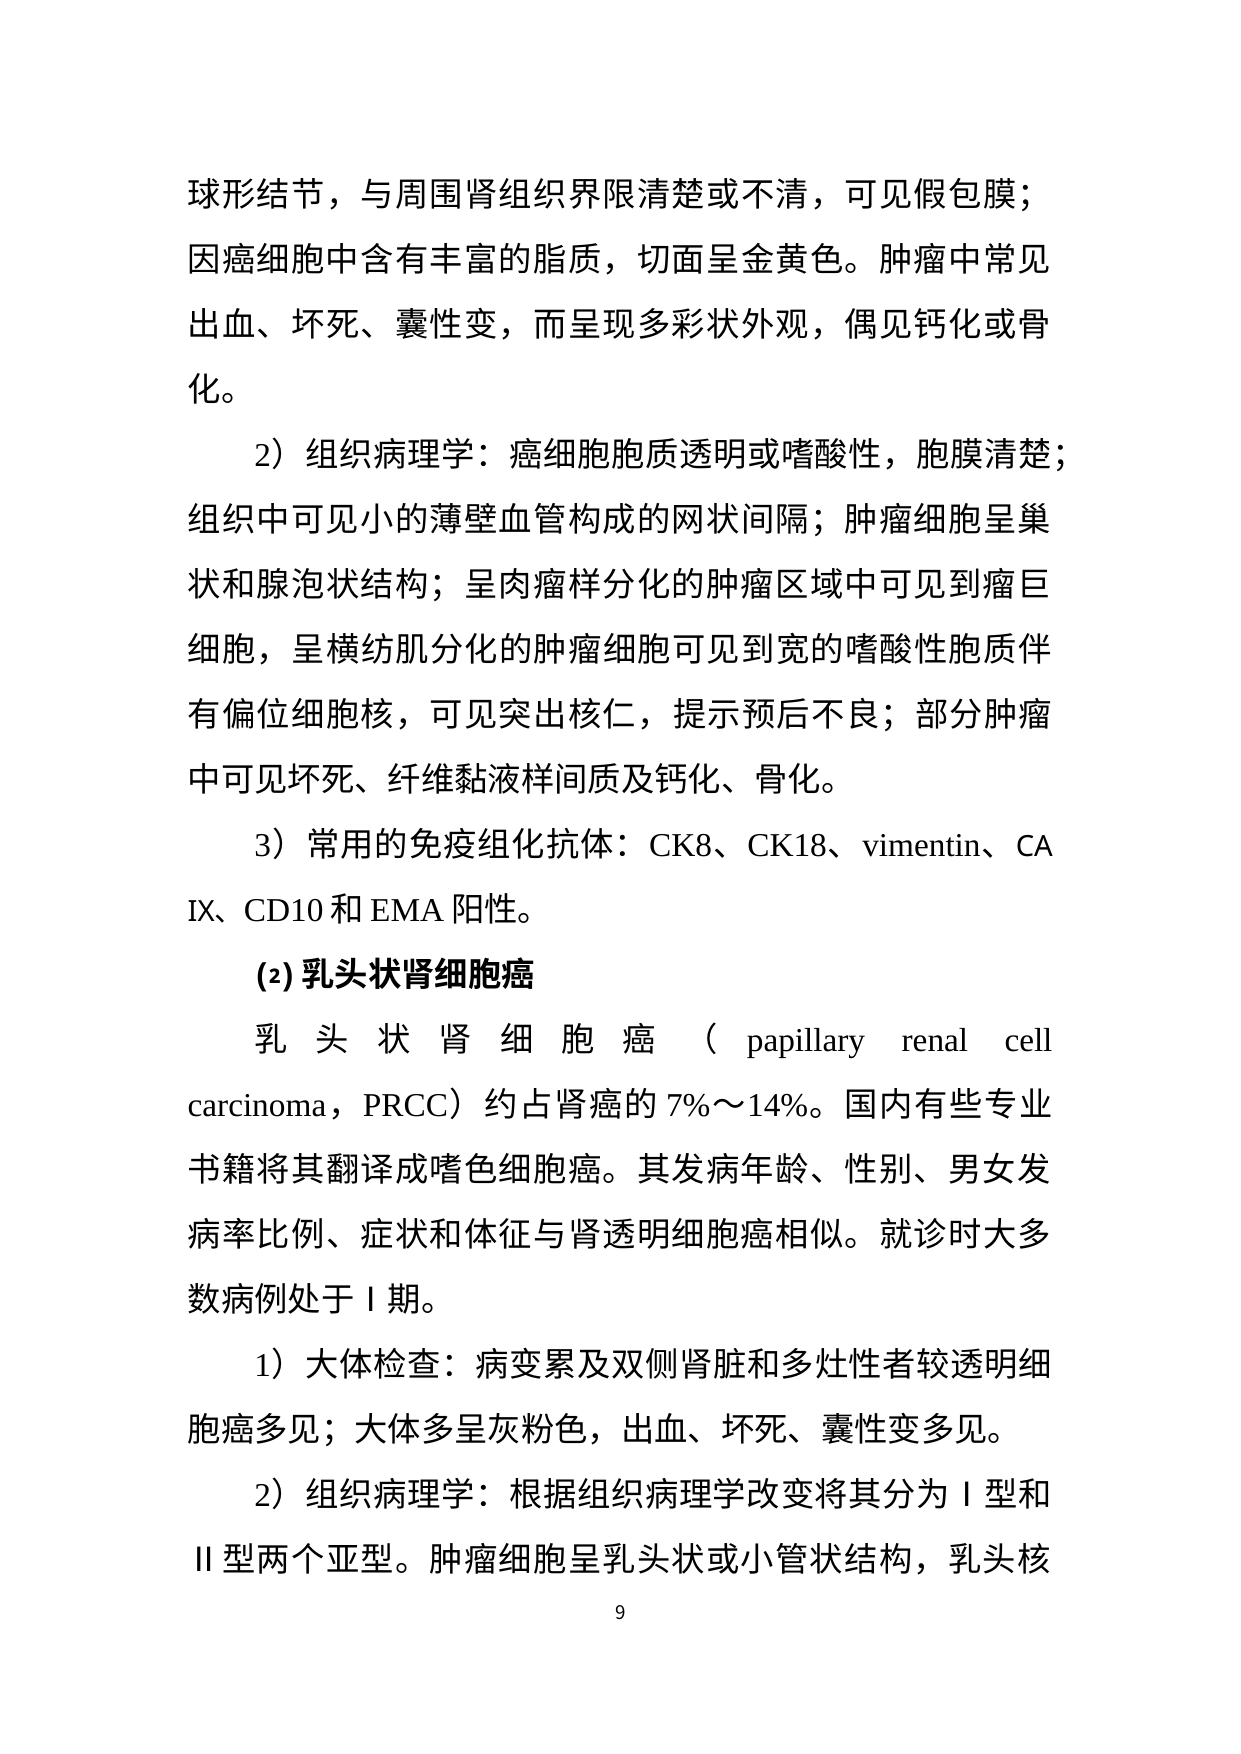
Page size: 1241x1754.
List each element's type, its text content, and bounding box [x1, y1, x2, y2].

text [187, 159, 1053, 419]
text 3）常用的免疫组化抗体：CK8、CK18、vimentin、CA IX、CD10和EMA阳性。 [187, 809, 1053, 939]
text 2）组织病理学：癌细胞胞质透明或嗜酸性，胞膜清楚；组织中可见小的薄壁血管构成的网状间隔；肿瘤细胞呈巢状和腺泡状结构；呈肉瘤样分化的肿瘤区域中可见到瘤巨细胞，呈横纺肌分化的肿瘤细胞可见到宽的嗜酸性胞质伴有偏位细胞核，可见突出核仁，提示预后不良；部分肿瘤中可见坏死、纤维黏液样间质及钙化、骨化。 [187, 419, 1053, 809]
text 乳头状肾细胞癌（papillary renal cell carcinoma，PRCC）约占肾癌的7%～14%。国内有些专业书籍将其翻译成嗜色细胞癌。其发病年龄、性别、男女发病率比例、症状和体征与肾透明细胞癌相似。就诊时大多数病例处于Ⅰ期。 [187, 1004, 1053, 1329]
text ⑵乳头状肾细胞癌 [187, 939, 1053, 1004]
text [187, 1459, 1053, 1589]
text 1）大体检查：病变累及双侧肾脏和多灶性者较透明细胞癌多见；大体多呈灰粉色，出血、坏死、囊性变多见。 [187, 1329, 1053, 1459]
